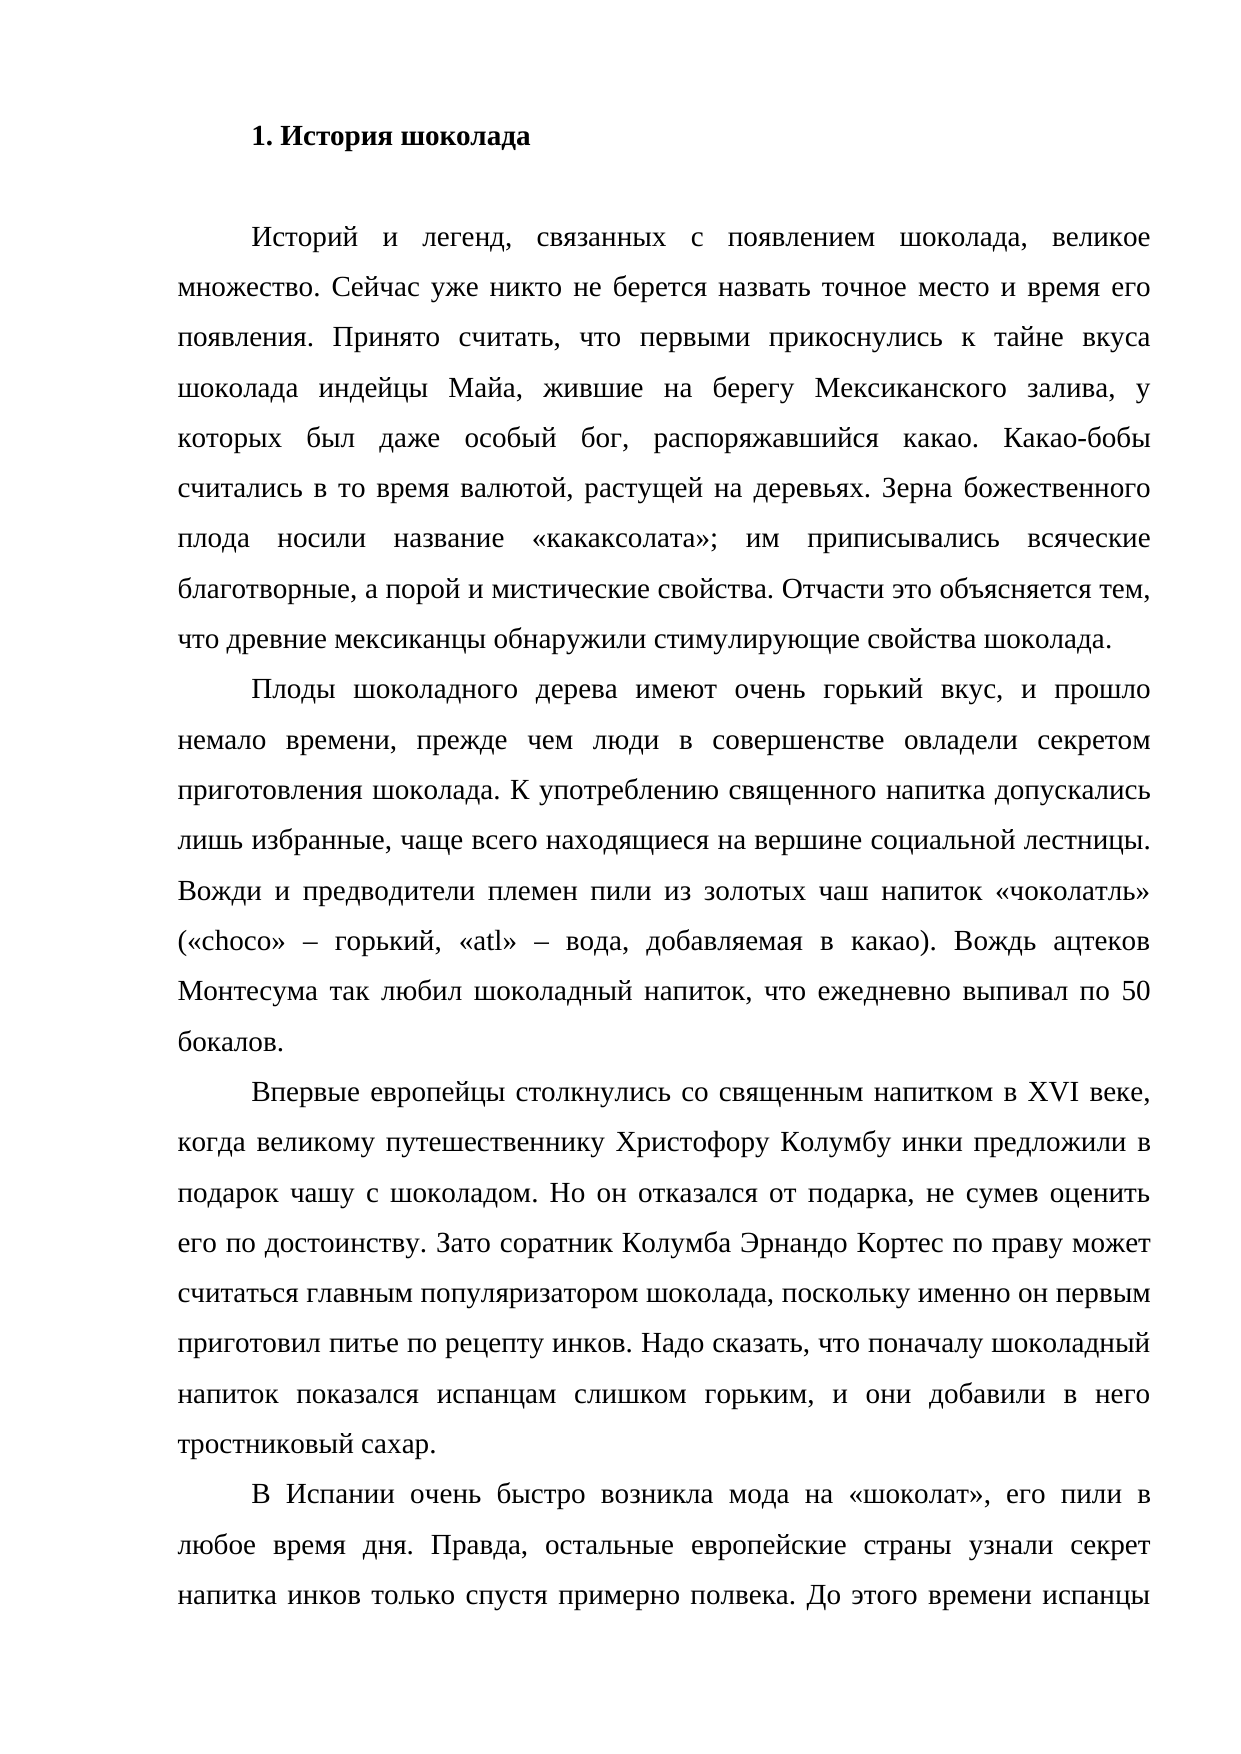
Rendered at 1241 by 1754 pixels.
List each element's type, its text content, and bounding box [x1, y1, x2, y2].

text Плоды шоколадного дерева имеют очень горький вкус, и прошло немало времени, прежде чем люди в совершенстве овладели секретом приготовления шоколада. К употреблению священного напитка допускались лишь избранные, чаще всего находящиеся на вершине социальной лестницы. Вожди и предводители племен пили из золотых чаш напиток «чоколатль» («choco» – горький, «atl» – вода, добавляемая в какао). Вождь ацтеков Монтесума так любил шоколадный напиток, что ежедневно выпивал по 50 бокалов. [177, 672, 1152, 1057]
text Впервые европейцы столкнулись со священным напитком в XVI веке, когда великому путешественнику Христофору Колумбу инки предложили в подарок чашу с шоколадом. Но он отказался от подарка, не сумев оценить его по достоинству. Зато соратник Колумба Эрнандо Кортес по праву может считаться главным популяризатором шоколада, поскольку именно он первым приготовил питье по рецепту инков. Надо сказать, что поначалу шоколадный напиток показался испанцам слишком горьким, и они добавили в него тростниковый сахар. [177, 1074, 1152, 1460]
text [177, 1477, 1152, 1611]
subtitle 1. История шоколада [177, 118, 1152, 152]
text Историй и легенд, связанных с появлением шоколада, великое множество. Сейчас уже никто не берется назвать точное место и время его появления. Принято считать, что первыми прикоснулись к тайне вкуса шоколада индейцы Майа, жившие на берегу Мексиканского залива, у которых был даже особый бог, распоряжавшийся какао. Какао-бобы считались в то время валютой, растущей на деревьях. Зерна божественного плода носили название «какаксолата»; им приписывались всяческие благотворные, а порой и мистические свойства. Отчасти это объясняется тем, что древние мексиканцы обнаружили стимулирующие свойства шоколада. [177, 219, 1152, 655]
